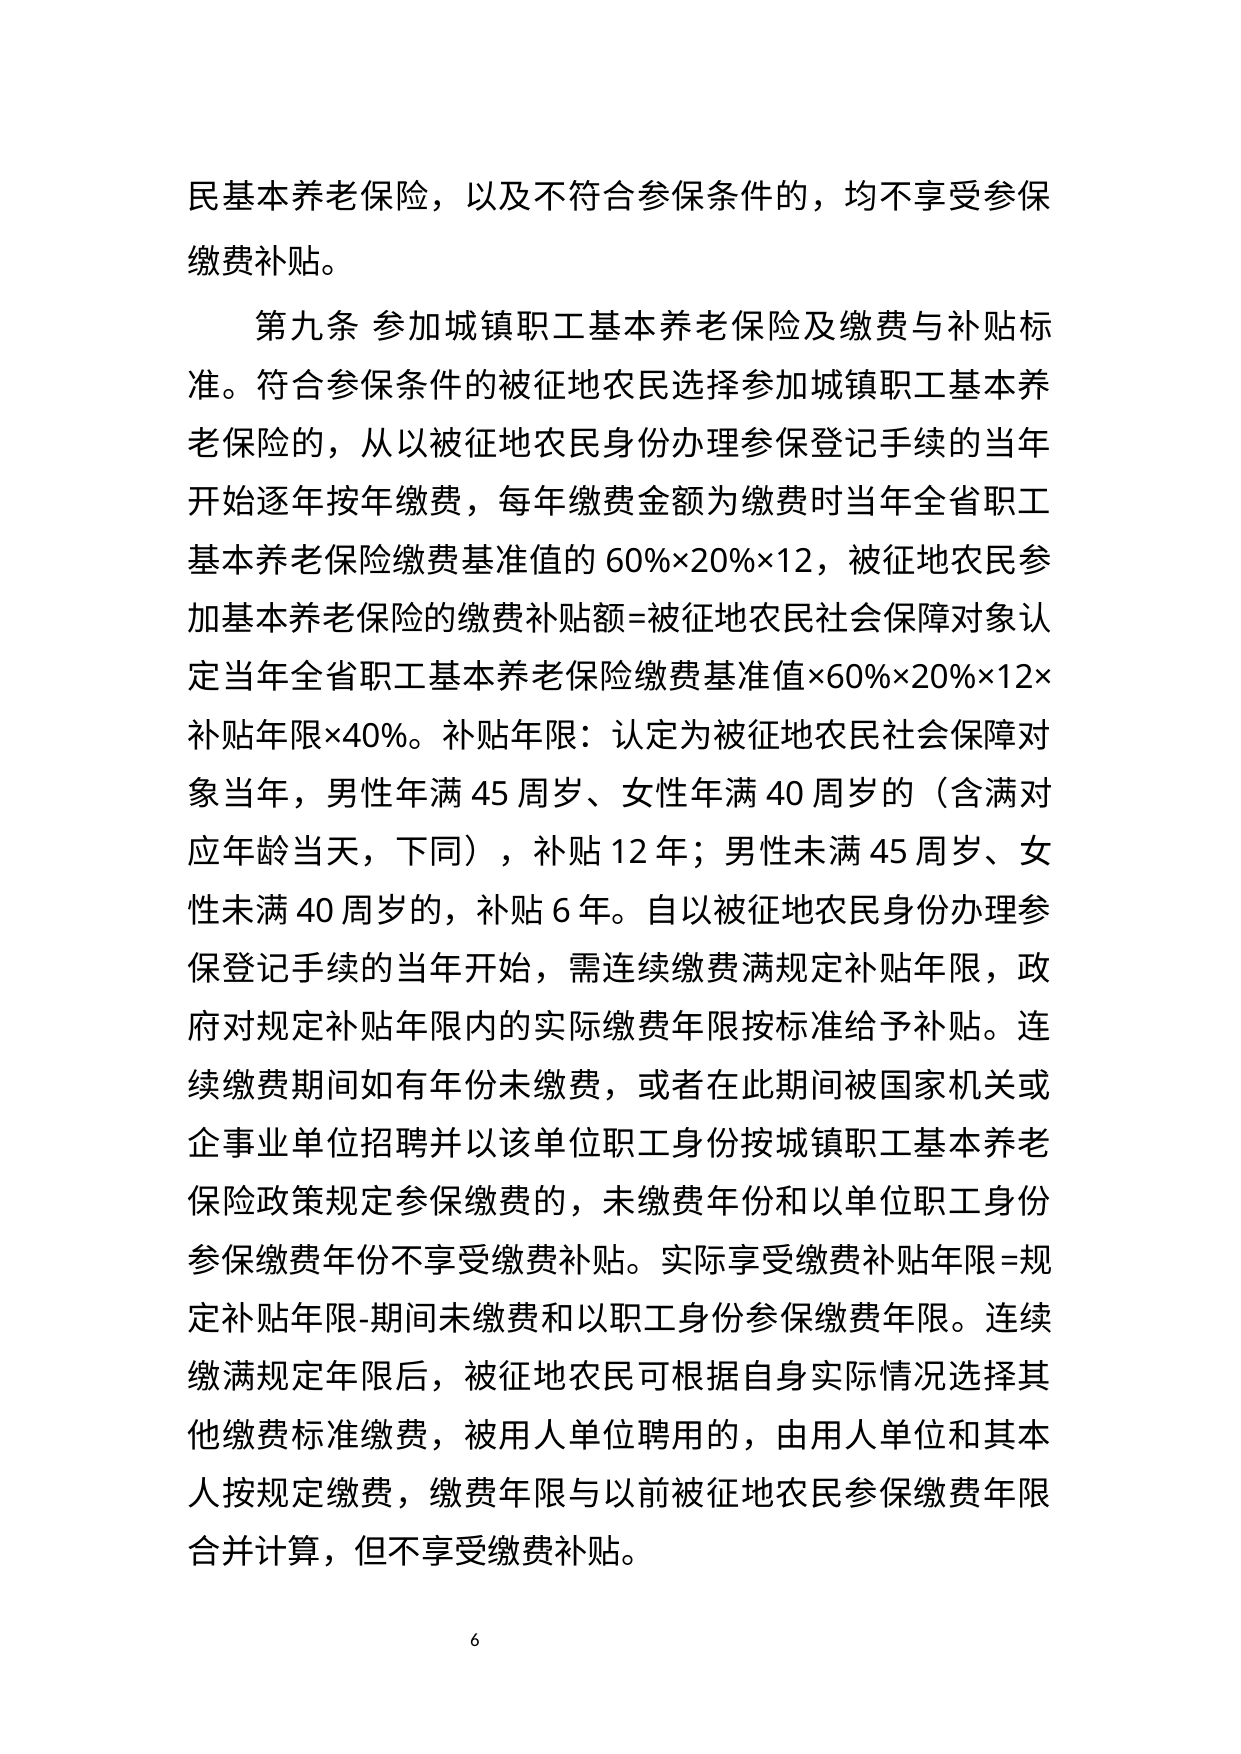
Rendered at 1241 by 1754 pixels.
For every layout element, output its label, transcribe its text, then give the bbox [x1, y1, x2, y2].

text 第九条 参加城镇职工基本养老保险及缴费与补贴标准。符合参保条件的被征地农民选择参加城镇职工基本养老保险的，从以被征地农民身份办理参保登记手续的当年开始逐年按年缴费，每年缴费金额为缴费时当年全省职工基本养老保险缴费基准值的60%×20%×12，被征地农民参加基本养老保险的缴费补贴额=被征地农民社会保障对象认定当年全省职工基本养老保险缴费基准值×60%×20%×12×补贴年限×40%。补贴年限：认定为被征地农民社会保障对象当年，男性年满45周岁、女性年满40周岁的（含满对应年龄当天，下同），补贴12年；男性未满45周岁、女性未满40周岁的，补贴6年。自以被征地农民身份办理参保登记手续的当年开始，需连续缴费满规定补贴年限，政府对规定补贴年限内的实际缴费年限按标准给予补贴。连续缴费期间如有年份未缴费，或者在此期间被国家机关或企事业单位招聘并以该单位职工身份按城镇职工基本养老保险政策规定参保缴费的，未缴费年份和以单位职工身份参保缴费年份不享受缴费补贴。实际享受缴费补贴年限=规定补贴年限-期间未缴费和以职工身份参保缴费年限。连续缴满规定年限后，被征地农民可根据自身实际情况选择其他缴费标准缴费，被用人单位聘用的，由用人单位和其本人按规定缴费，缴费年限与以前被征地农民参保缴费年限合并计算，但不享受缴费补贴。 [187, 292, 1053, 1575]
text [187, 162, 1053, 292]
